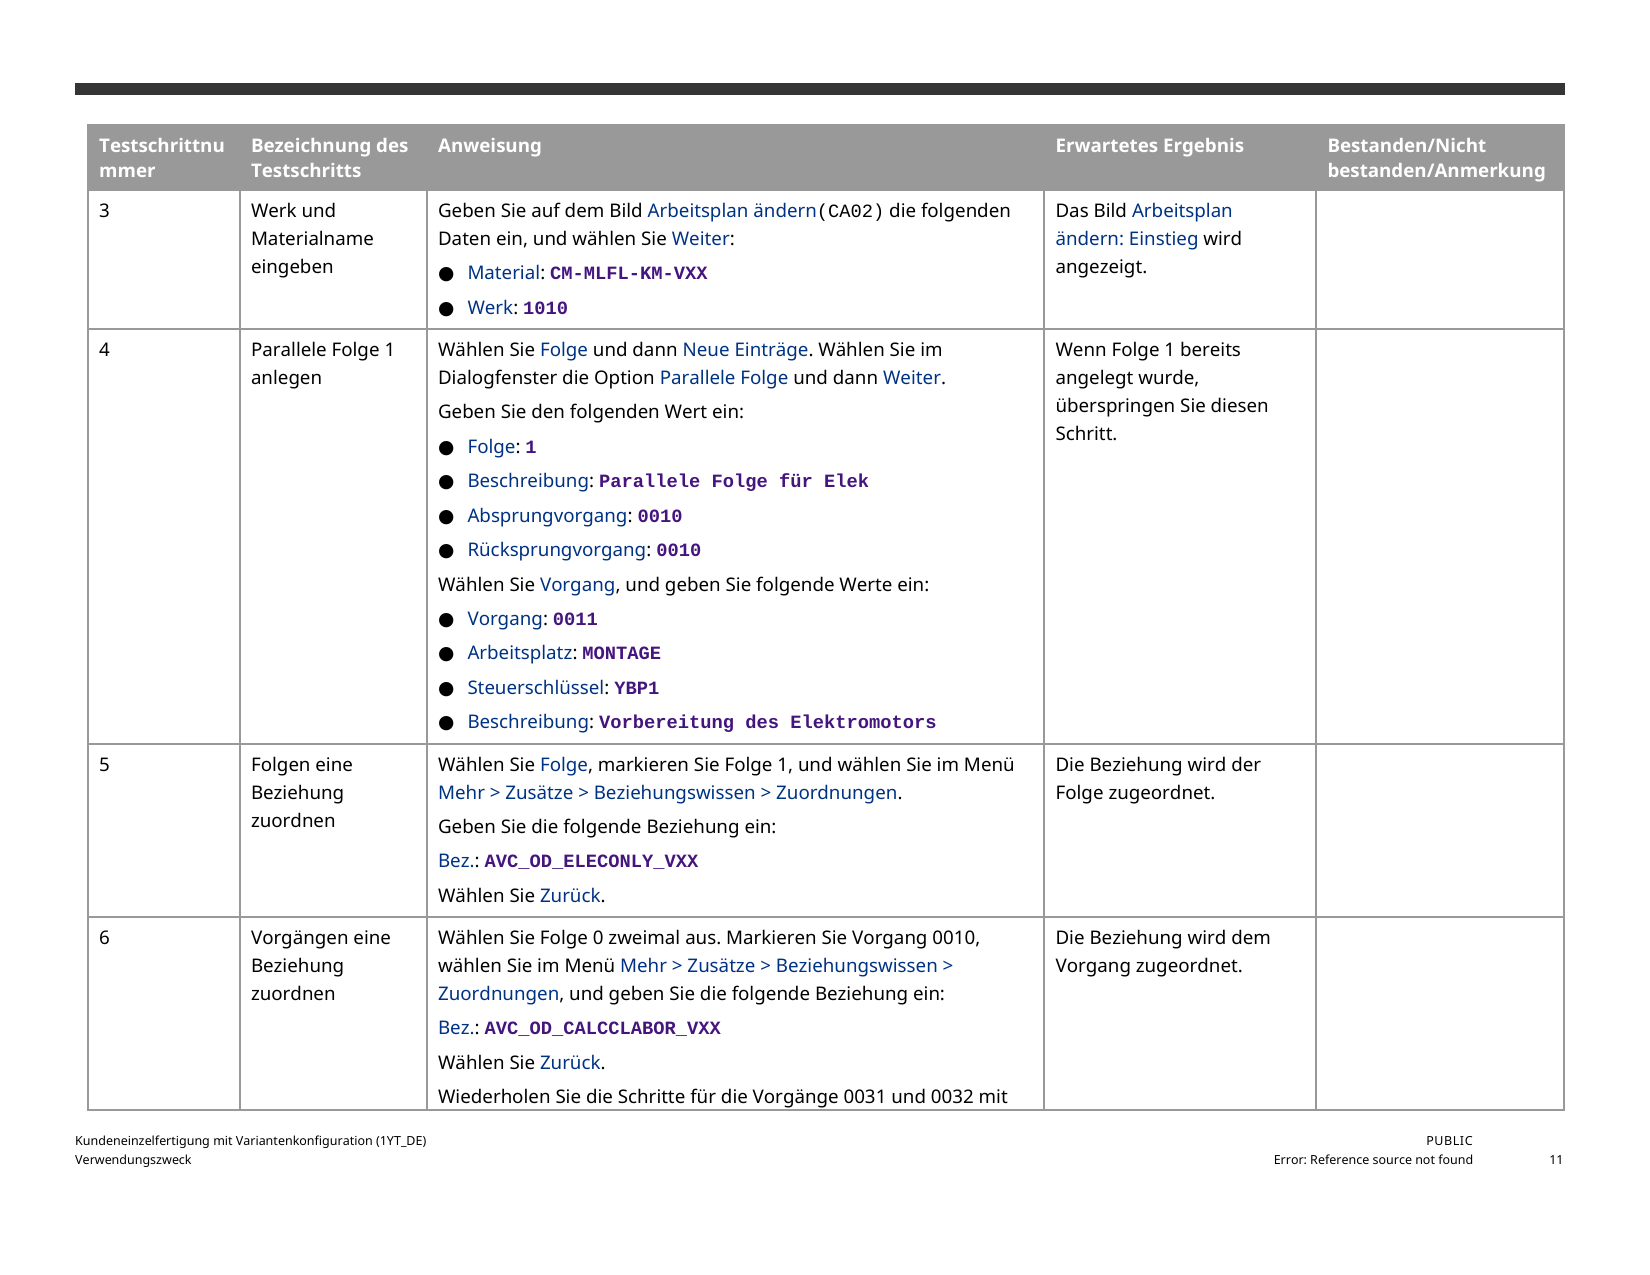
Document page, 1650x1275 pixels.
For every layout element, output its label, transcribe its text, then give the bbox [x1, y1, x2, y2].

table_cell Wenn Folge 1 bereits angelegt wurde, überspringen Sie diesen Schritt. [1045, 330, 1315, 743]
table_cell 5 [89, 745, 239, 916]
table_cell Werk und Materialname eingeben [241, 191, 426, 328]
table_cell Parallele Folge 1 anlegen [241, 330, 426, 743]
table_header Testschrittnummer [89, 126, 239, 189]
table_cell Geben Sie auf dem Bild Arbeitsplan ändern(CA02) die folgenden Daten ein, und wählen Sie Weiter: Material: CM-MLFL-KM-VXX Werk: 1010 [428, 191, 1043, 328]
table_cell [1317, 745, 1563, 916]
table_cell Vorgängen eine Beziehung zuordnen [241, 918, 426, 1109]
table_header Erwartetes Ergebnis [1045, 126, 1315, 189]
table_cell Die Beziehung wird der Folge zugeordnet. [1045, 745, 1315, 916]
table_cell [1045, 918, 1315, 1109]
table_cell [1317, 191, 1563, 328]
table_cell 4 [89, 330, 239, 743]
table_header Bestanden/Nicht bestanden/Anmerkung [1317, 126, 1563, 189]
table_cell Folgen eine Beziehung zuordnen [241, 745, 426, 916]
table_cell 3 [89, 191, 239, 328]
table_cell 6 [89, 918, 239, 1109]
table_cell Das Bild Arbeitsplan ändern: Einstieg wird angezeigt. [1045, 191, 1315, 328]
table_header Bezeichnung des Testschritts [241, 126, 426, 189]
table_cell [1317, 918, 1563, 1109]
table_cell [1317, 330, 1563, 743]
table_cell Wählen Sie Folge und dann Neue Einträge. Wählen Sie im Dialogfenster die Option Parallele Folge und dann Weiter. Geben Sie den folgenden Wert ein: Folge: 1 Beschreibung: Parallele Folge für Elek Absprungvorgang: 0010 Rücksprungvorgang: 0010 Wählen Sie Vorgang, und geben Sie folgende Werte ein: Vorgang: 0011 Arbeitsplatz: MONTAGE Steuerschlüssel: YBP1 Beschreibung: Vorbereitung des Elektromotors [428, 330, 1043, 743]
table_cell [428, 918, 1043, 1109]
table_cell Wählen Sie Folge, markieren Sie Folge 1, und wählen Sie im Menü Mehr > Zusätze > Beziehungswissen > Zuordnungen. Geben Sie die folgende Beziehung ein: Bez.: AVC_OD_ELECONLY_VXX Wählen Sie Zurück. [428, 745, 1043, 916]
table_header Anweisung [428, 126, 1043, 189]
